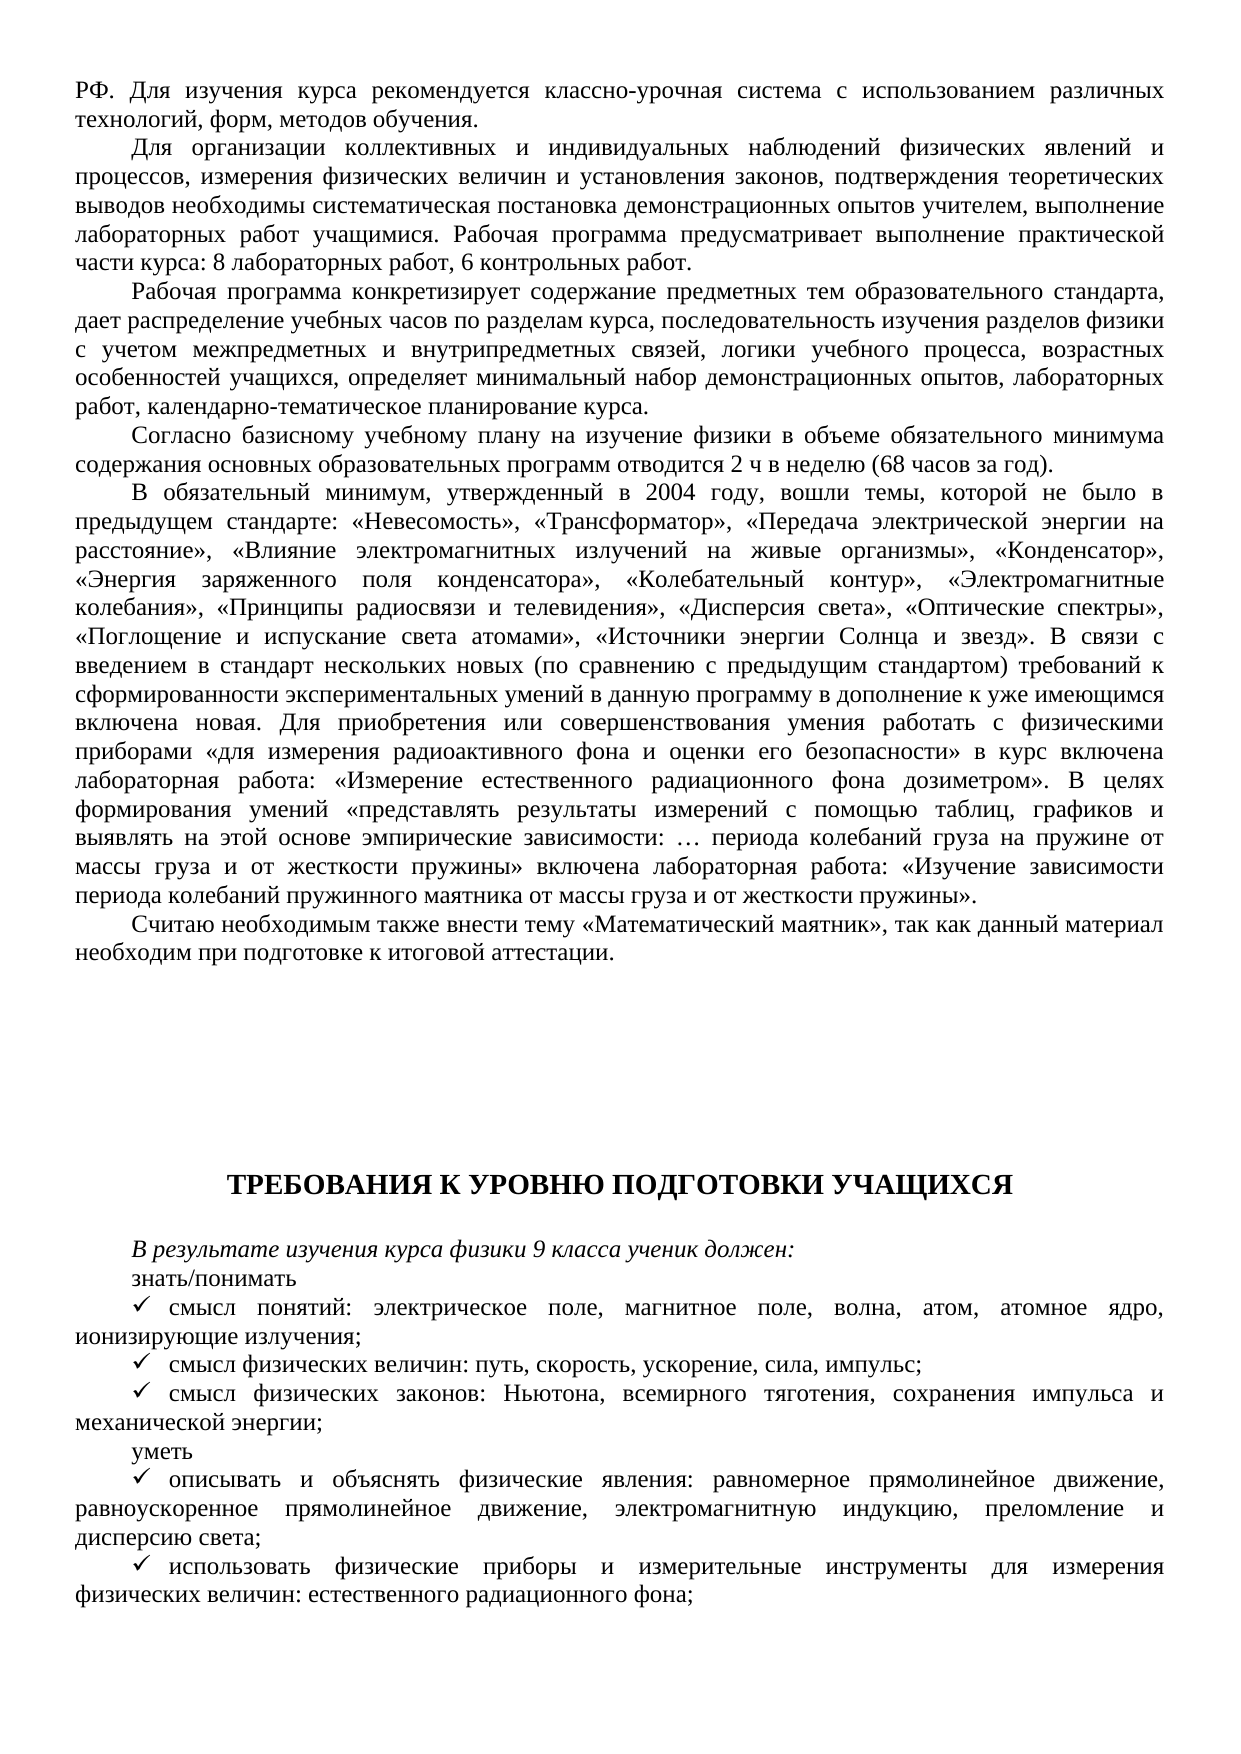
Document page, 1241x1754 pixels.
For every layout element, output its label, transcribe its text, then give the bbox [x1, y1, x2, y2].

list смысл физических величин: путь, скорость, ускорение, сила, импульс; [75, 1349, 1165, 1378]
text В результате изучения курса физики 9 класса ученик должен: [75, 1234, 1165, 1263]
text уметь [75, 1436, 1165, 1464]
list смысл физических законов: Ньютона, всемирного тяготения, сохранения импульса и механической энергии; [75, 1378, 1165, 1436]
list смысл понятий: электрическое поле, магнитное поле, волна, атом, атомное ядро, ионизирующие излучения; [75, 1292, 1165, 1349]
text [75, 75, 1165, 132]
text ТРЕБОВАНИЯ К УРОВНЮ ПОДГОТОВКИ УЧАЩИХСЯ [75, 1167, 1165, 1201]
text знать/понимать [75, 1263, 1165, 1292]
text Рабочая программа конкретизирует содержание предметных тем образовательного стандарта, дает распределение учебных часов по разделам курса, последовательность изучения разделов физики с учетом межпредметных и внутрипредметных связей, логики учебного процесса, возрастных особенностей учащихся, определяет минимальный набор демонстрационных опытов, лабораторных работ, календарно-тематическое планирование курса. [75, 276, 1165, 420]
text Для организации коллективных и индивидуальных наблюдений физических явлений и процессов, измерения физических величин и установления законов, подтверждения теоретических выводов необходимы систематическая постановка демонстрационных опытов учителем, выполнение лабораторных работ учащимися. Рабочая программа предусматривает выполнение практической части курса: 8 лабораторных работ, 6 контрольных работ. [75, 132, 1165, 276]
text Согласно базисному учебному плану на изучение физики в объеме обязательного минимума содержания основных образовательных программ отводится 2 ч в неделю (68 часов за год). [75, 420, 1165, 477]
list использовать физические приборы и измерительные инструменты для измерения физических величин: естественного радиационного фона; [75, 1551, 1165, 1608]
text Считаю необходимым также внести тему «Математический маятник», так как данный материал необходим при подготовке к итоговой аттестации. [75, 909, 1165, 966]
list описывать и объяснять физические явления: равномерное прямолинейное движение, равноускоренное прямолинейное движение, электромагнитную индукцию, преломление и дисперсию света; [75, 1464, 1165, 1551]
text В обязательный минимум, утвержденный в 2004 году, вошли темы, которой не было в предыдущем стандарте: «Невесомость», «Трансформатор», «Передача электрической энергии на расстояние», «Влияние электромагнитных излучений на живые организмы», «Конденсатор», «Энергия заряженного поля конденсатора», «Колебательный контур», «Электромагнитные колебания», «Принципы радиосвязи и телевидения», «Дисперсия света», «Оптические спектры», «Поглощение и испускание света атомами», «Источники энергии Солнца и звезд». В связи с введением в стандарт нескольких новых (по сравнению с предыдущим стандартом) требований к сформированности экспериментальных умений в данную программу в дополнение к уже имеющимся включена новая. Для приобретения или совершенствования умения работать с физическими приборами «для измерения радиоактивного фона и оценки его безопасности» в курс включена лабораторная работа: «Измерение естественного радиационного фона дозиметром». В целях формирования умений «представлять результаты измерений с помощью таблиц, графиков и выявлять на этой основе эмпирические зависимости: … периода колебаний груза на пружине от массы груза и от жесткости пружины» включена лабораторная работа: «Изучение зависимости периода колебаний пружинного маятника от массы груза и от жесткости пружины». [75, 477, 1165, 909]
